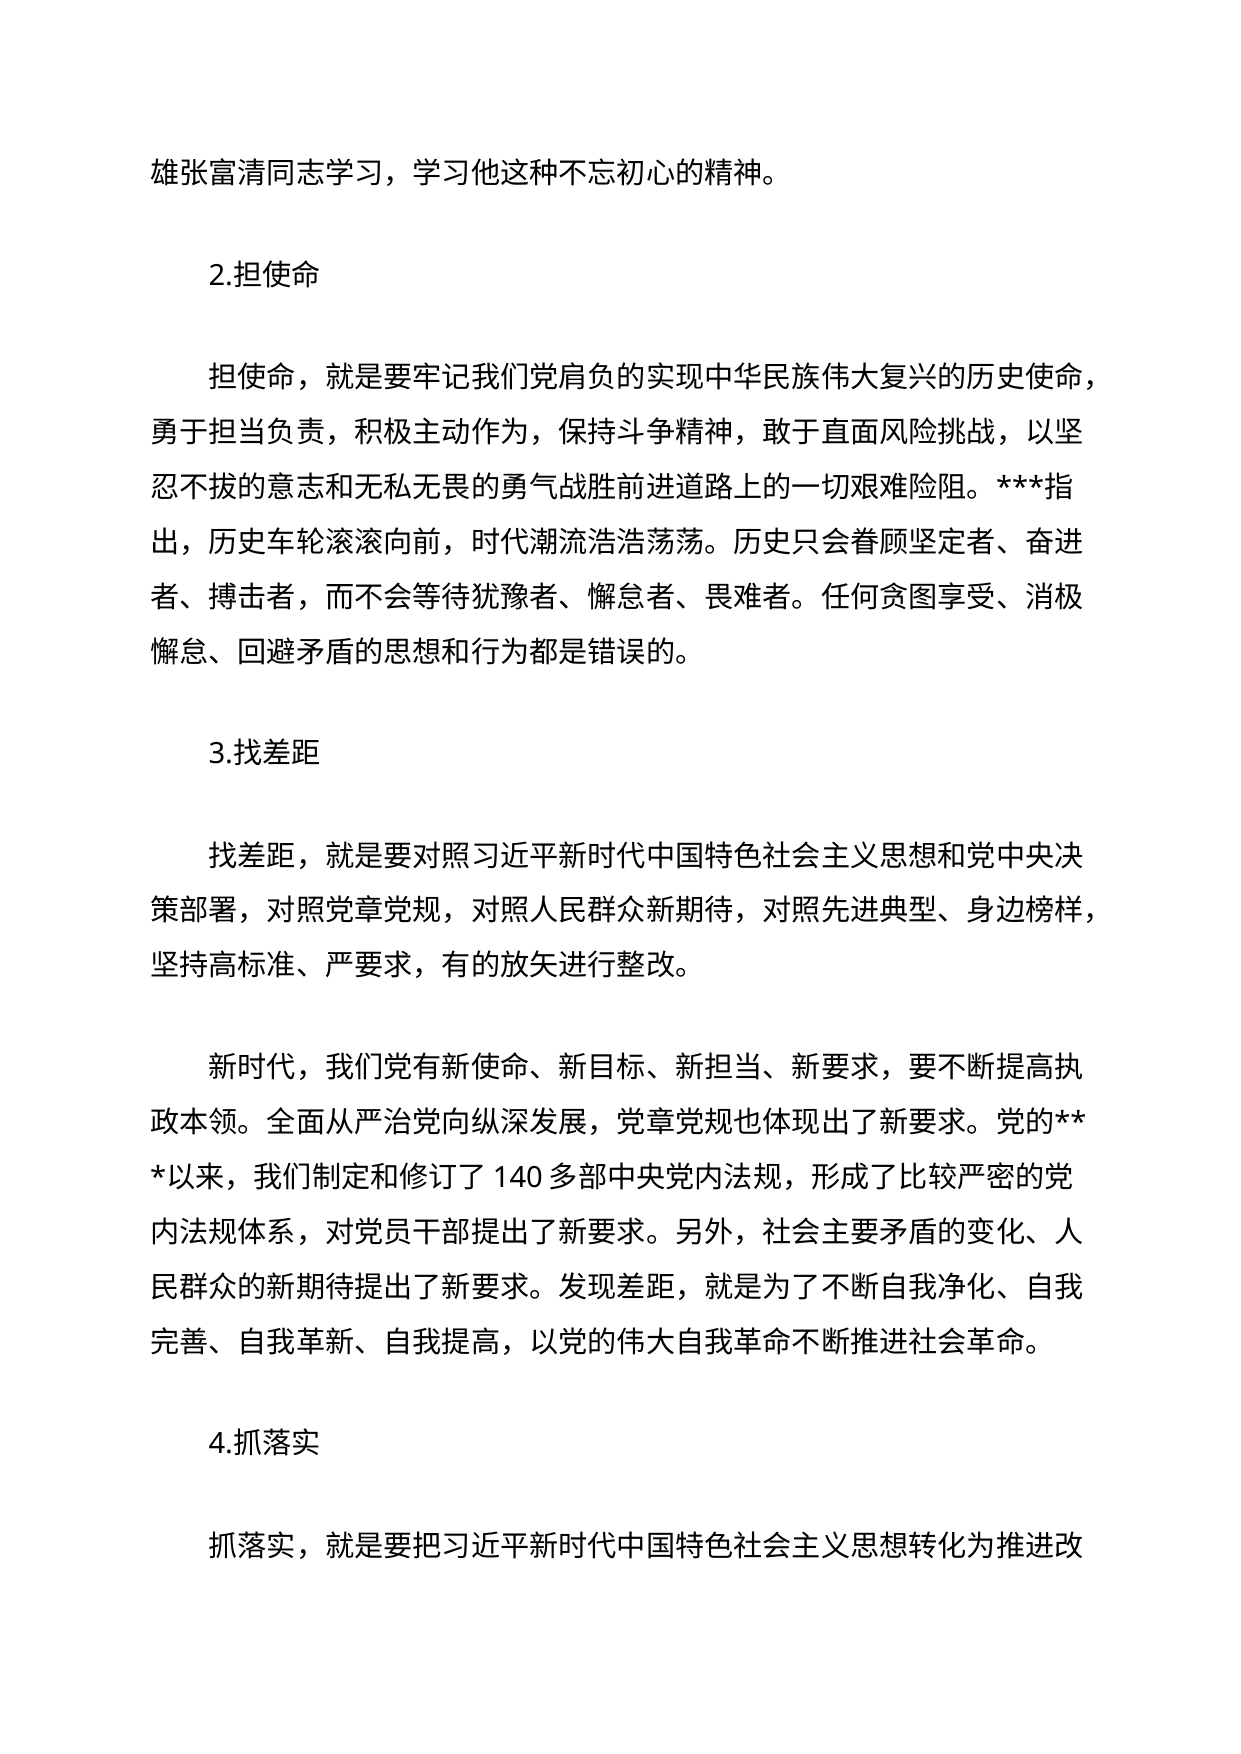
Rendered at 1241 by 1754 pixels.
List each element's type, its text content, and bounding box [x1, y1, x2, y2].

text 担使命，就是要牢记我们党肩负的实现中华民族伟大复兴的历史使命，勇于担当负责，积极主动作为，保持斗争精神，敢于直面风险挑战，以坚忍不拔的意志和无私无畏的勇气战胜前进道路上的一切艰难险阻。***指出，历史车轮滚滚向前，时代潮流浩浩荡荡。历史只会眷顾坚定者、奋进者、搏击者，而不会等待犹豫者、懈怠者、畏难者。任何贪图享受、消极懈怠、回避矛盾的思想和行为都是错误的。 [150, 354, 1090, 671]
text 找差距，就是要对照习近平新时代中国特色社会主义思想和党中央决策部署，对照党章党规，对照人民群众新期待，对照先进典型、身边榜样，坚持高标准、严要求，有的放矢进行整改。 [150, 832, 1090, 984]
text 4.抓落实 [150, 1420, 1090, 1462]
text 新时代，我们党有新使命、新目标、新担当、新要求，要不断提高执政本领。全面从严治党向纵深发展，党章党规也体现出了新要求。党的***以来，我们制定和修订了140多部中央党内法规，形成了比较严密的党内法规体系，对党员干部提出了新要求。另外，社会主要矛盾的变化、人民群众的新期待提出了新要求。发现差距，就是为了不断自我净化、自我完善、自我革新、自我提高，以党的伟大自我革命不断推进社会革命。 [150, 1044, 1090, 1361]
text 2.担使命 [150, 252, 1090, 294]
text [150, 1522, 1090, 1564]
text 3.找差距 [150, 730, 1090, 772]
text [150, 150, 1090, 192]
